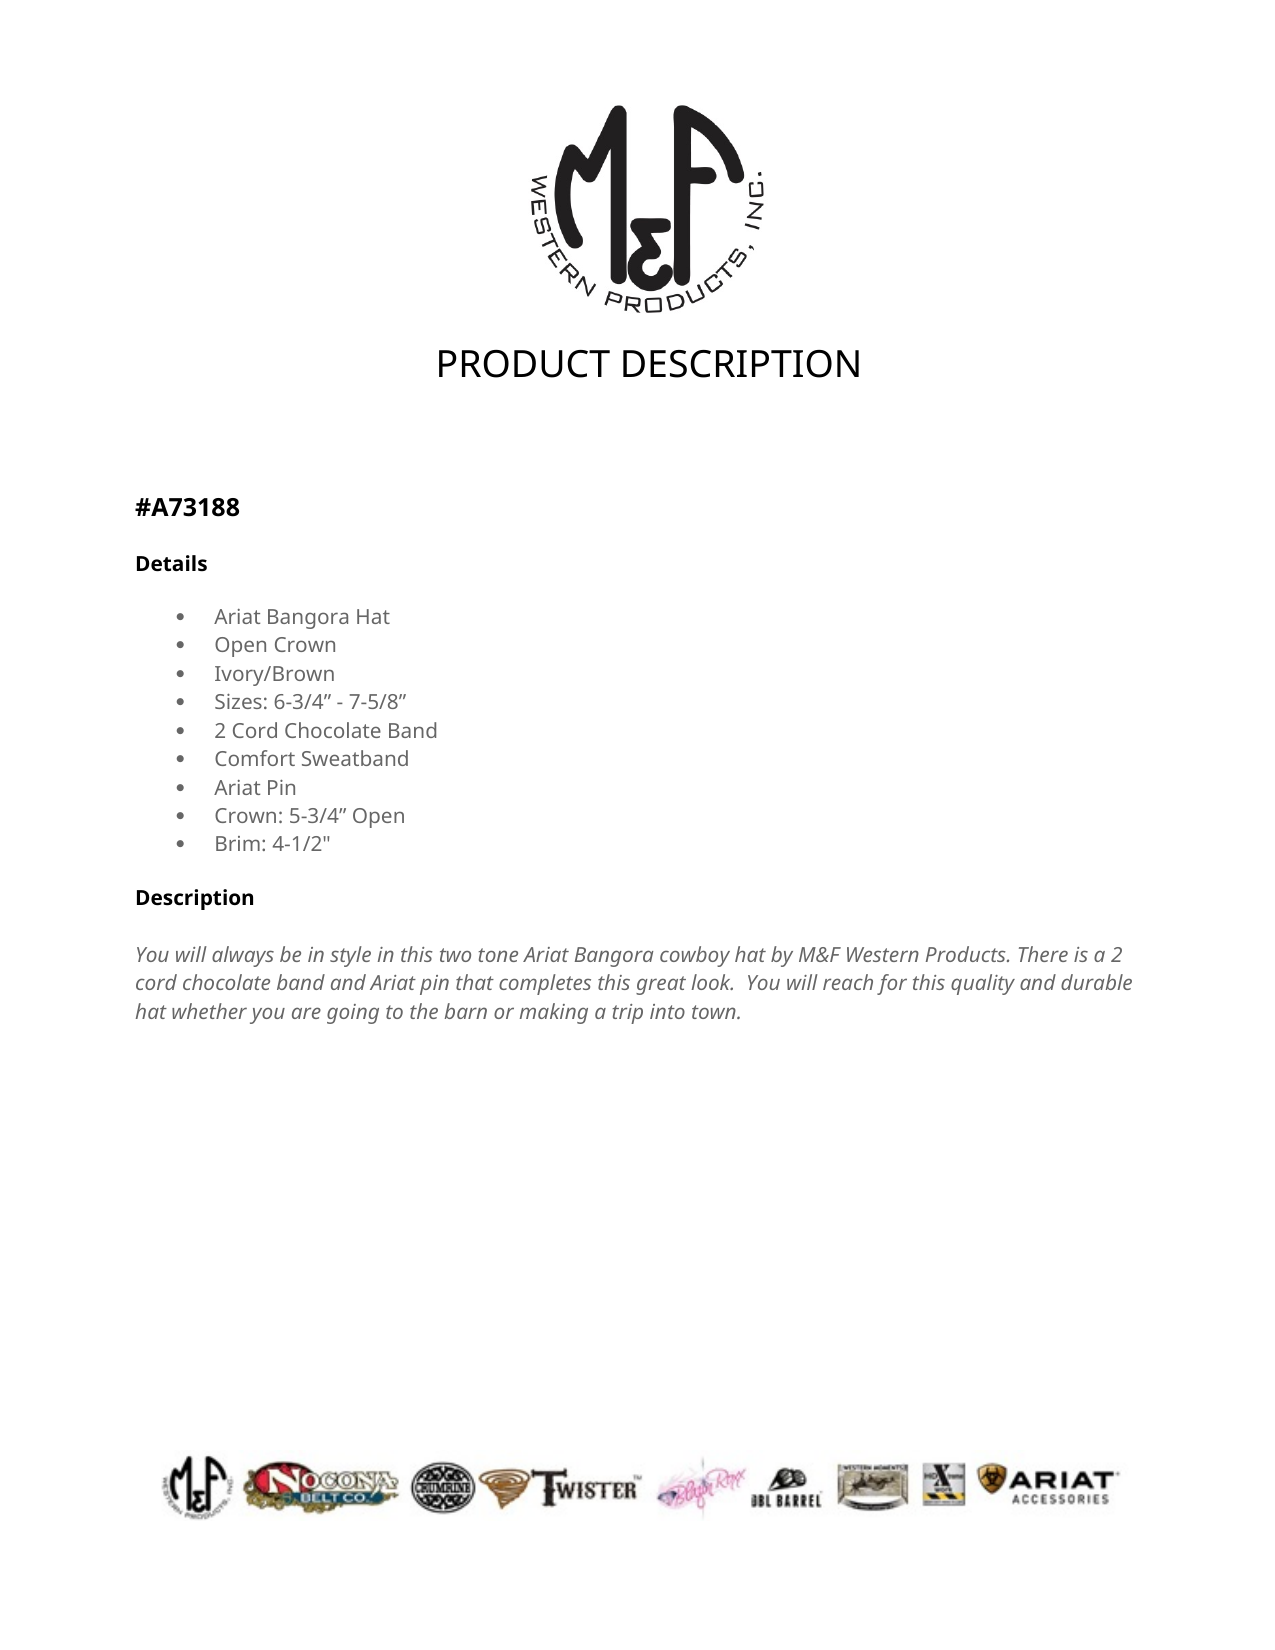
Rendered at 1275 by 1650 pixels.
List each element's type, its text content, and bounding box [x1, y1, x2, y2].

text Details [135, 549, 1162, 577]
list 2 Cord Chocolate Band [177, 716, 1162, 744]
list Ariat Pin [177, 773, 1162, 801]
list Ivory/Brown [177, 659, 1162, 687]
list Ariat Bangora Hat [177, 602, 1162, 631]
list Comfort Sweatband [177, 744, 1162, 773]
list Sizes: 6-3/4” - 7-5/8” [177, 687, 1162, 716]
picture [517, 75, 780, 338]
picture [136, 1450, 1173, 1521]
text PRODUCT DESCRIPTION [135, 337, 1162, 388]
list Brim: 4-1/2" [177, 829, 1162, 858]
text #A73188 [135, 489, 1162, 524]
list Open Crown [177, 631, 1162, 659]
list Crown: 5-3/4” Open [177, 801, 1162, 829]
text Description You will always be in style in this two tone Ariat Bangora cowboy hat by M&F Western Products. There is a 2 cord chocolate band and Ariat pin that completes this great look. You will reach for this quality and durable hat whether you are going to the barn or making a trip into town. [135, 883, 1162, 1025]
